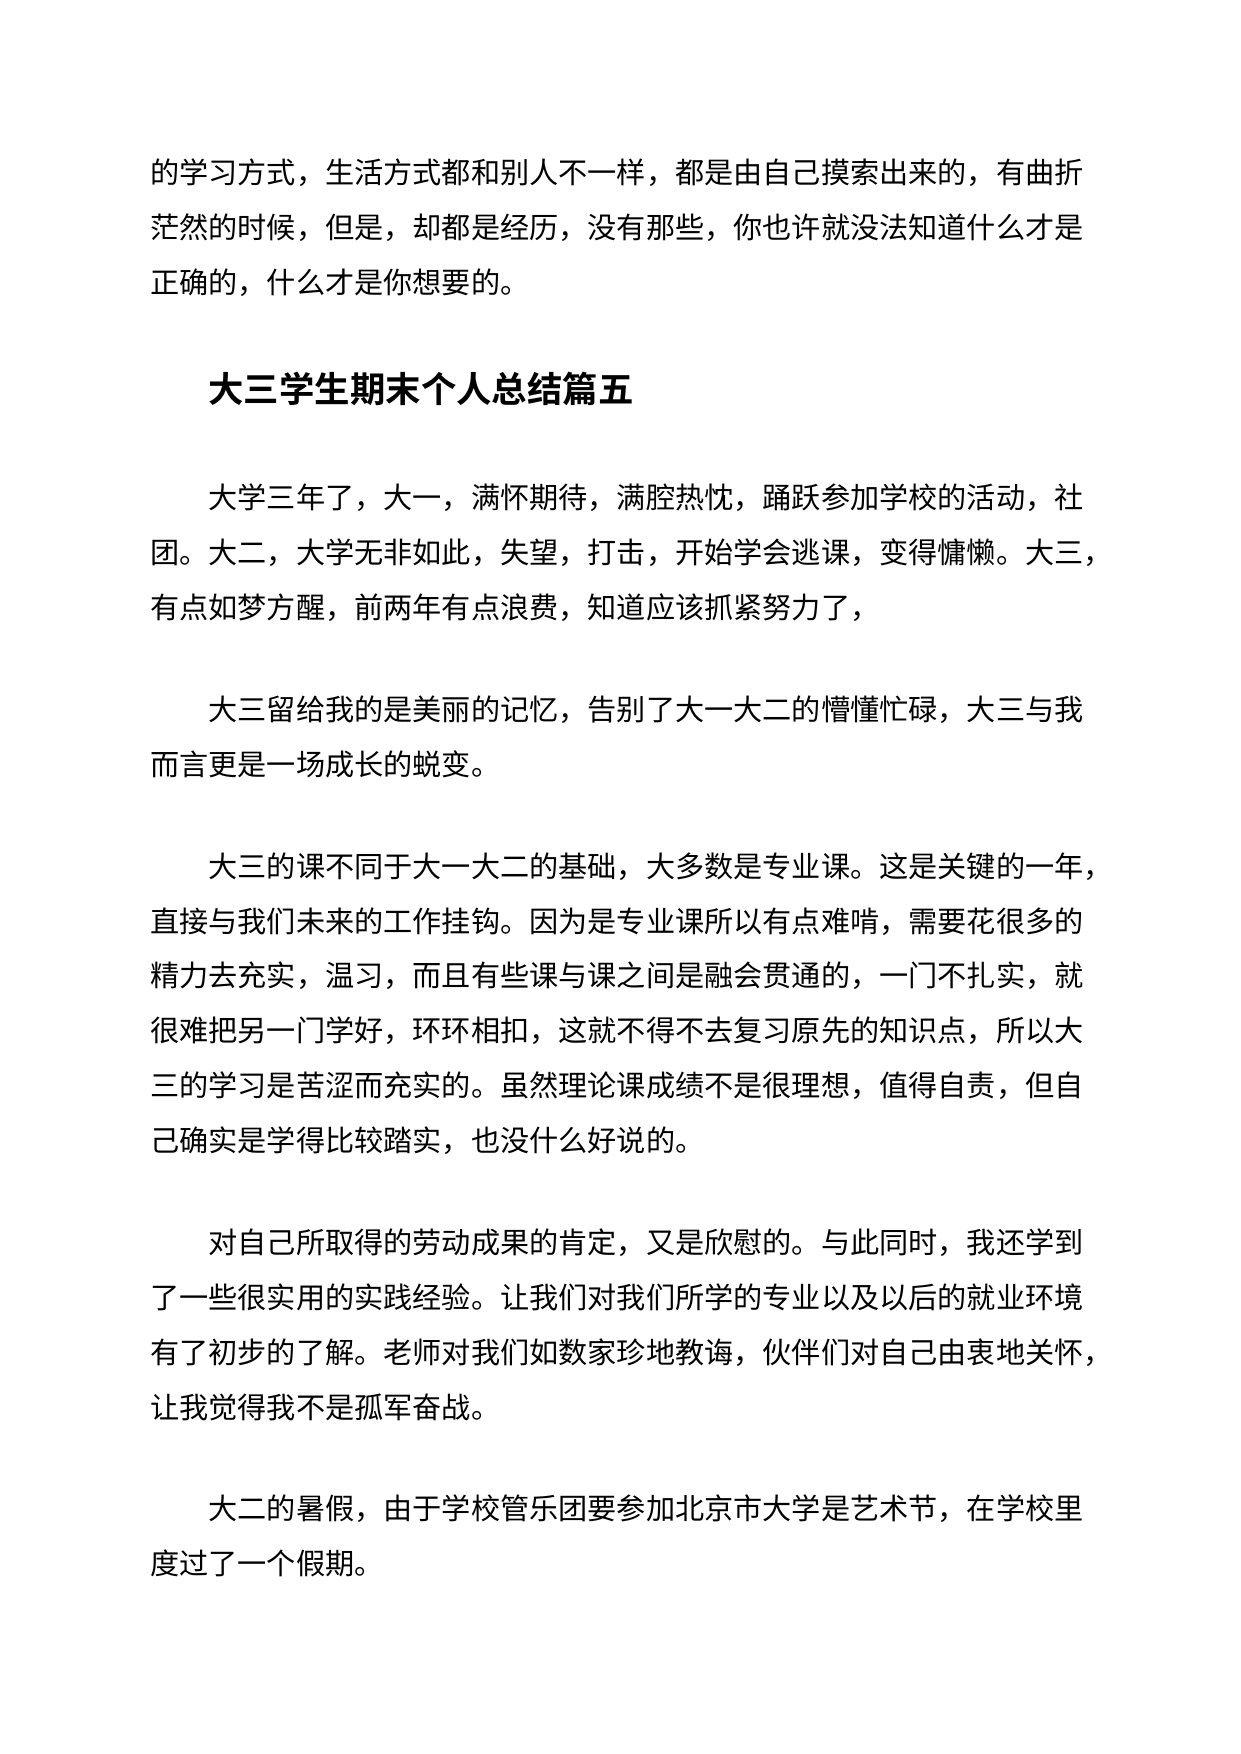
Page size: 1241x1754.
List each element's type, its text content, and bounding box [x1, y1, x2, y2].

text 大学三年了，大一，满怀期待，满腔热忱，踊跃参加学校的活动，社团。大二，大学无非如此，失望，打击，开始学会逃课，变得慵懒。大三，有点如梦方醒，前两年有点浪费，知道应该抓紧努力了， [150, 475, 1090, 627]
text 对自己所取得的劳动成果的肯定，又是欣慰的。与此同时，我还学到了一些很实用的实践经验。让我们对我们所学的专业以及以后的就业环境有了初步的了解。老师对我们如数家珍地教诲，伙伴们对自己由衷地关怀，让我觉得我不是孤军奋战。 [150, 1219, 1090, 1426]
text 大二的暑假，由于学校管乐团要参加北京市大学是艺术节，在学校里度过了一个假期。 [150, 1486, 1090, 1583]
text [150, 150, 1090, 302]
text 大三留给我的是美丽的记忆，告别了大一大二的懵懂忙碌，大三与我而言更是一场成长的蜕变。 [150, 687, 1090, 784]
text 大三的课不同于大一大二的基础，大多数是专业课。这是关键的一年，直接与我们未来的工作挂钩。因为是专业课所以有点难啃，需要花很多的精力去充实，温习，而且有些课与课之间是融会贯通的，一门不扎实，就很难把另一门学好，环环相扣，这就不得不去复习原先的知识点，所以大三的学习是苦涩而充实的。虽然理论课成绩不是很理想，值得自责，但自己确实是学得比较踏实，也没什么好说的。 [150, 843, 1090, 1160]
text 大三学生期末个人总结篇五 [150, 362, 1090, 413]
